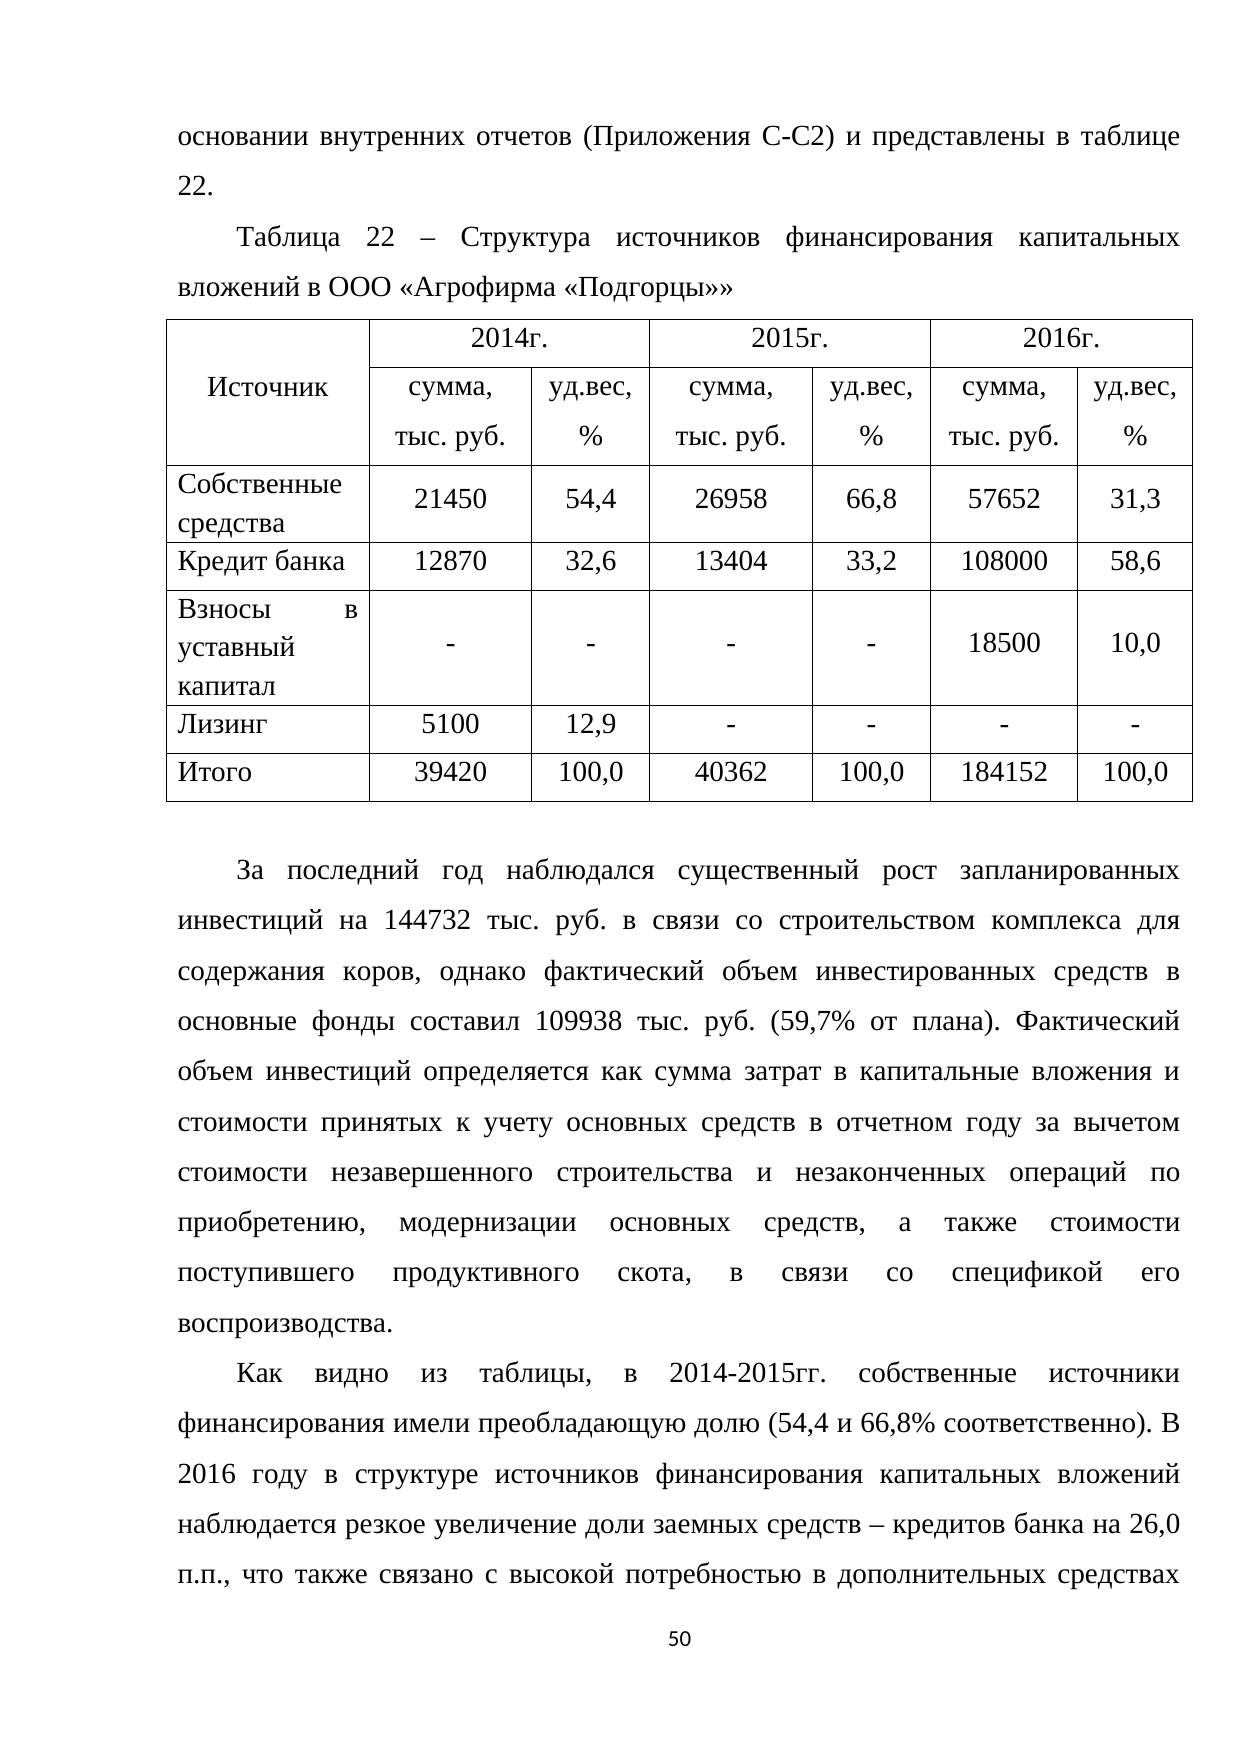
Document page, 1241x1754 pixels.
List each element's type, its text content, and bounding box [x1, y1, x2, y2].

table_cell - [813, 706, 930, 753]
table_cell уд.вес, % [532, 368, 649, 465]
table_cell Собственные средства [167, 466, 369, 542]
table_cell Итого [167, 754, 369, 801]
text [177, 118, 1181, 202]
table_cell 184152 [931, 754, 1077, 801]
table_header 2014г. [370, 320, 649, 367]
table_cell 31,3 [1078, 466, 1192, 542]
table_cell - [532, 591, 649, 705]
table_cell Взносы в уставный капитал [167, 591, 369, 705]
text Таблица 22 – Структура источников финансирования капитальных вложений в ООО «Агрофирма «Подгорцы»» [177, 219, 1181, 303]
table_cell 100,0 [1078, 754, 1192, 801]
table_cell Лизинг [167, 706, 369, 753]
table_cell 10,0 [1078, 591, 1192, 705]
table_cell 26958 [650, 466, 812, 542]
text За последний год наблюдался существенный рост запланированных инвестиций на 144732 тыс. руб. в связи со строительством комплекса для содержания коров, однако фактический объем инвестированных средств в основные фонды составил 109938 тыс. руб. (59,7% от плана). Фактический объем инвестиций определяется как сумма затрат в капитальные вложения и стоимости принятых к учету основных средств в отчетном году за вычетом стоимости незавершенного строительства и незаконченных операций по приобретению, модернизации основных средств, а также стоимости поступившего продуктивного скота, в связи со спецификой его воспроизводства. [177, 852, 1181, 1338]
table_cell 32,6 [532, 543, 649, 590]
table_cell 33,2 [813, 543, 930, 590]
table_cell уд.вес, % [1078, 368, 1192, 465]
table_cell 66,8 [813, 466, 930, 542]
table_cell - [1078, 706, 1192, 753]
table_cell 12870 [370, 543, 531, 590]
table_cell сумма, тыс. руб. [370, 368, 531, 465]
table_cell - [813, 591, 930, 705]
table_header 2015г. [650, 320, 930, 367]
table_cell 39420 [370, 754, 531, 801]
table_cell 12,9 [532, 706, 649, 753]
table_cell 100,0 [813, 754, 930, 801]
table_cell 21450 [370, 466, 531, 542]
table_cell - [650, 591, 812, 705]
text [177, 1355, 1181, 1590]
table_cell 13404 [650, 543, 812, 590]
table_cell 100,0 [532, 754, 649, 801]
table_cell уд.вес, % [813, 368, 930, 465]
table_cell 108000 [931, 543, 1077, 590]
table_cell 5100 [370, 706, 531, 753]
table_cell - [370, 591, 531, 705]
table_cell 18500 [931, 591, 1077, 705]
table_header Источник [167, 320, 369, 465]
table_cell - [931, 706, 1077, 753]
table_cell сумма, тыс. руб. [650, 368, 812, 465]
table_cell 57652 [931, 466, 1077, 542]
table_cell - [650, 706, 812, 753]
table_header 2016г. [931, 320, 1192, 367]
table_cell Кредит банка [167, 543, 369, 590]
table_cell 54,4 [532, 466, 649, 542]
table_cell 40362 [650, 754, 812, 801]
table_cell сумма, тыс. руб. [931, 368, 1077, 465]
table_cell 58,6 [1078, 543, 1192, 590]
